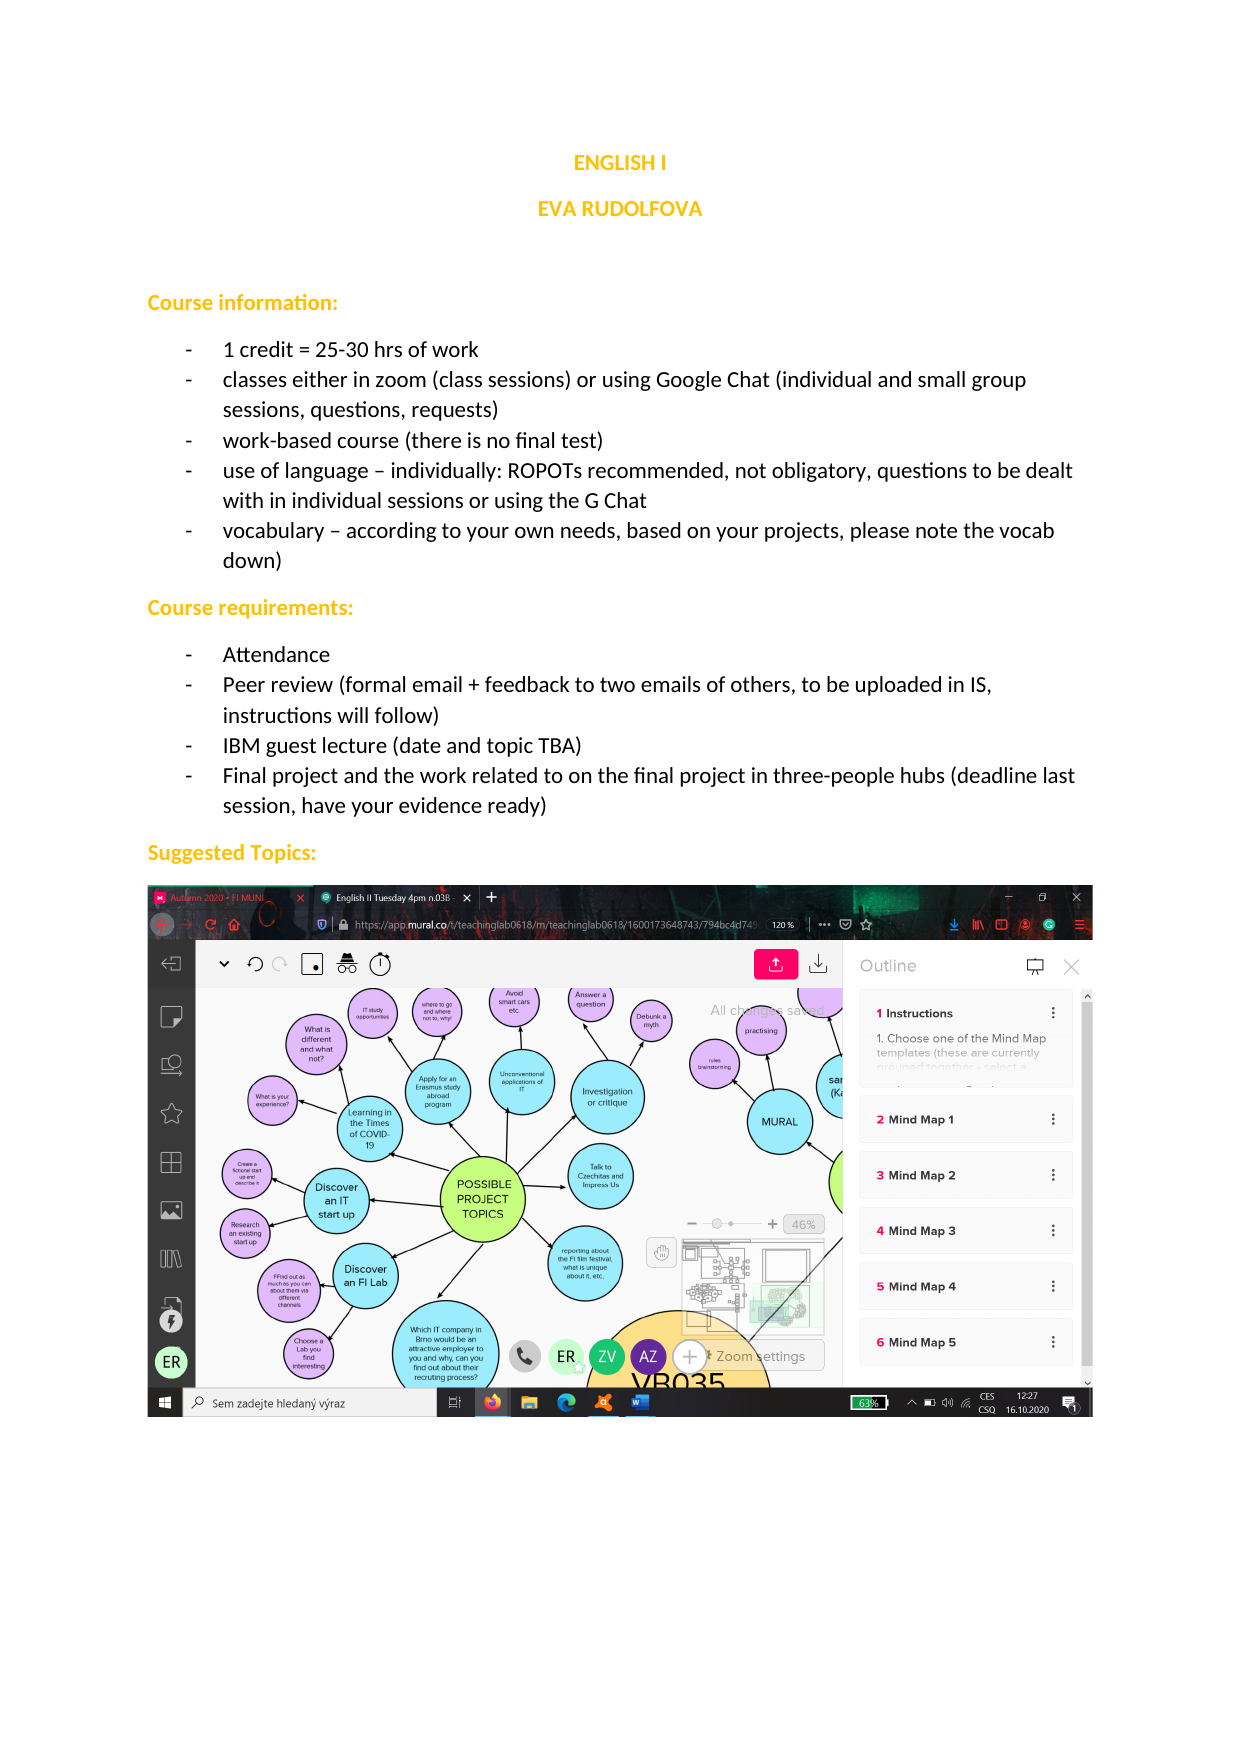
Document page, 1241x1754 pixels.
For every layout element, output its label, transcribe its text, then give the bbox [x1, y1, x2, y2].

list vocabulary – according to your own needs, based on your projects, please note the vocab down) [185, 516, 1093, 574]
text EVA RUDOLFOVA [148, 194, 1093, 222]
list Peer review (formal email + feedback to two emails of others, to be uploaded in IS, instructions will follow) [185, 671, 1093, 729]
list work-based course (there is no final test) [185, 426, 1093, 454]
list classes either in zoom (class sessions) or using Google Chat (individual and small group sessions, questions, requests) [185, 365, 1093, 423]
list IBM guest lecture (date and topic TBA) [185, 731, 1093, 759]
text ENGLISH I [148, 148, 1093, 176]
list 1 credit = 25-30 hrs of work [185, 335, 1093, 363]
text Suggested Topics: [148, 838, 1093, 866]
picture [147, 885, 1093, 1417]
list use of language – individually: ROPOTs recommended, not obligatory, questions to be dealt with in individual sessions or using the G Chat [185, 456, 1093, 514]
list Attendance [185, 640, 1093, 668]
list Final project and the work related to on the final project in three-people hubs (deadline last session, have your evidence ready) [185, 761, 1093, 819]
text Course information: [148, 288, 1093, 316]
text Course requirements: [148, 593, 1093, 621]
